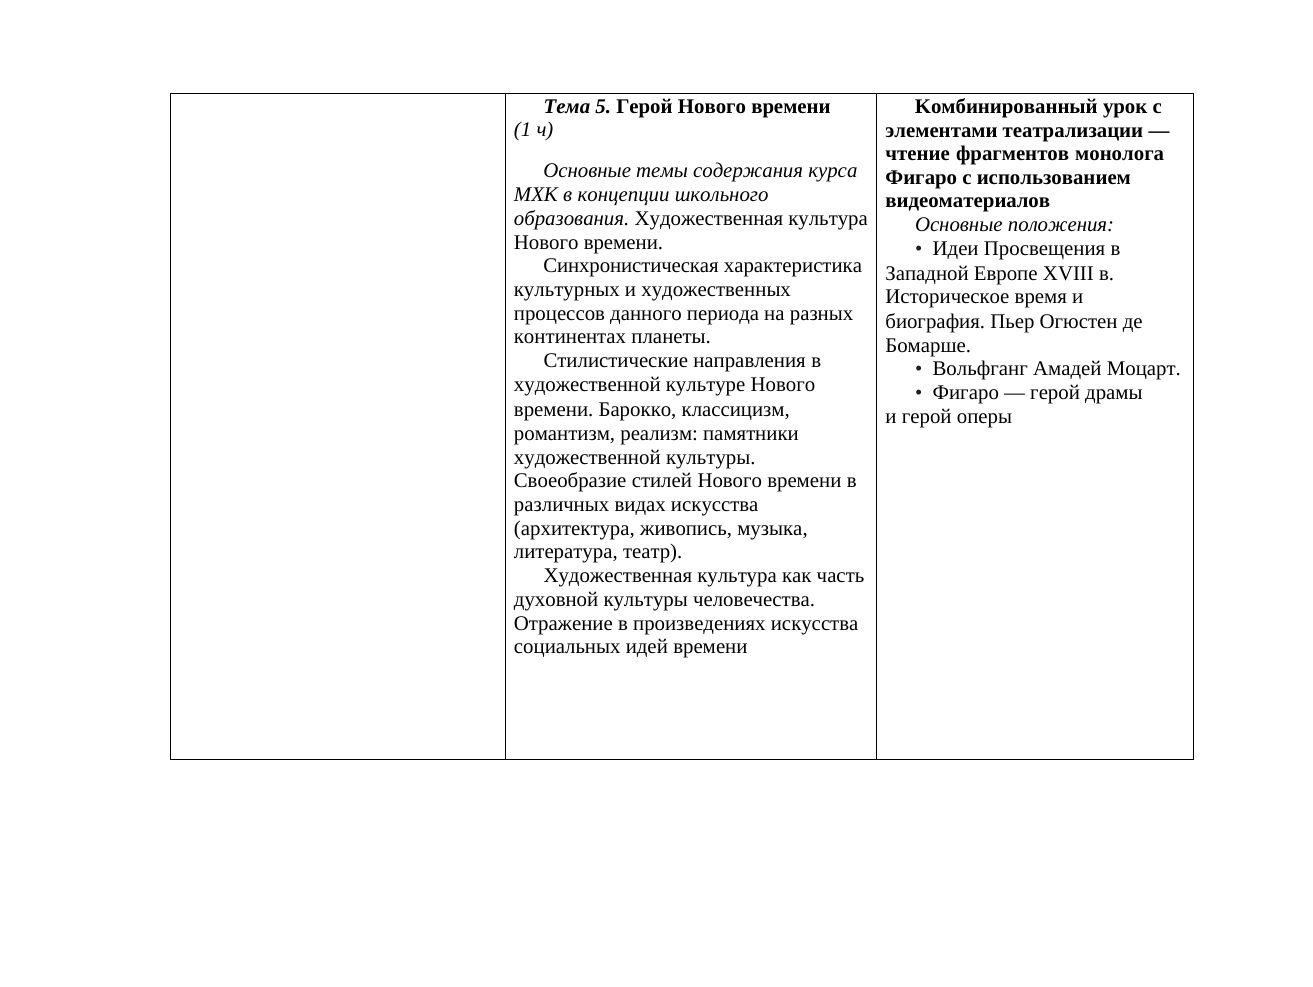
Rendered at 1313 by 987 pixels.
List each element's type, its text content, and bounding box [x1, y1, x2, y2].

table_header Kомбинированный урок с элементами театрализации — чтение фрагментов монолога Фигаро с использованием видеоматериалов Oсновные положения: Идеи Просвещения в Западной Eвропе XVIII в. Историческое время и биография. Пьер Огюстен де Бомарше. Bольфганг Амадей Моцарт. Фигаро — герой драмы и герой оперы [877, 94, 1193, 759]
table_header Tема 5. Герой Hового времени (1 ч) Oсновные темы содержания кyрса MXК в концепции школьного образования. Художественная культура Нового времени. Синхронистическая характеристика культурных и художественных процессов данного периода на разных континентах планеты. Стилистические направления в художественной культуре Нового времени. Барокко, классицизм, романтизм, реализм: памятники художественной культуры. Своеобразие стилей Нового времени в различных видах искусства (архитектура, живопись, музыка, литература, театр). Художественная культура как часть духовной культуры человечества. Отражение в произведениях искусства социальных идей времени [506, 94, 876, 759]
table_header [171, 94, 505, 759]
